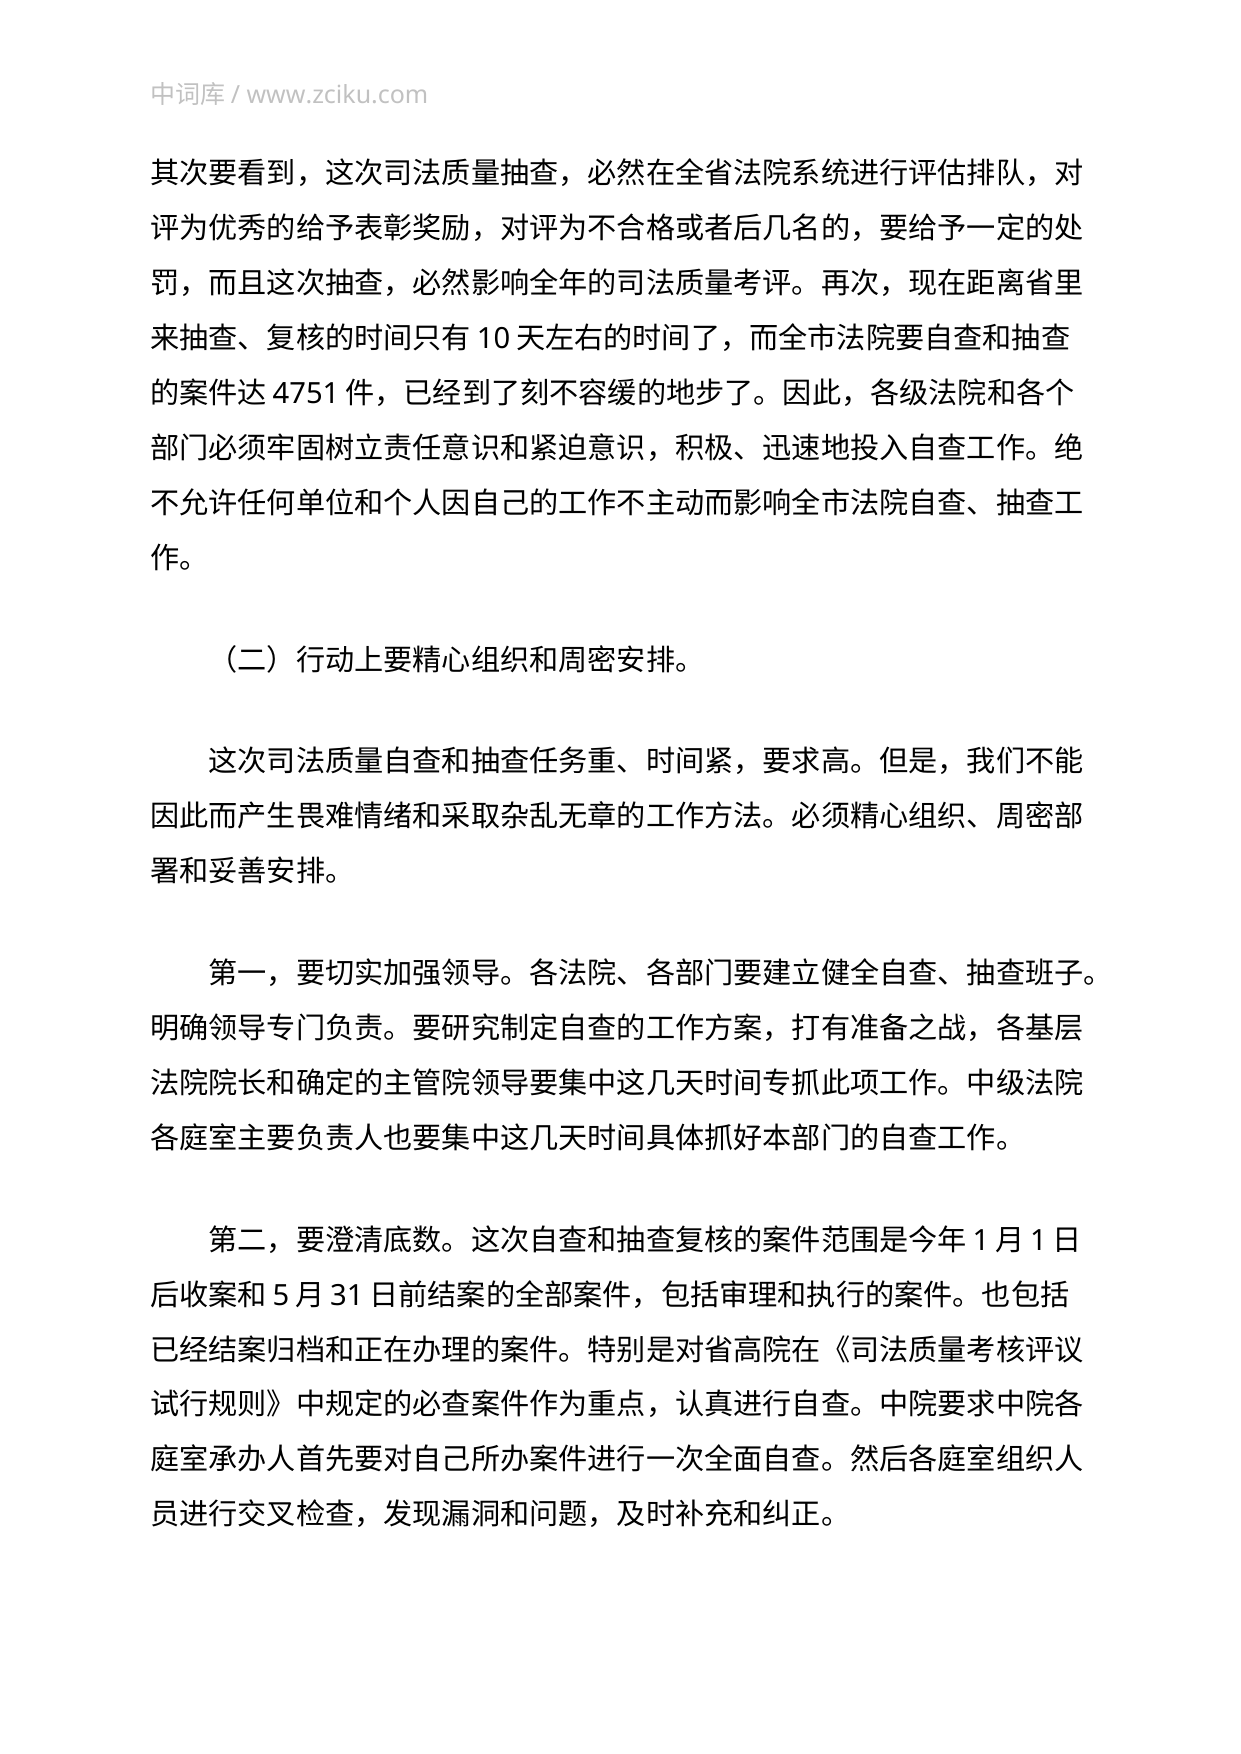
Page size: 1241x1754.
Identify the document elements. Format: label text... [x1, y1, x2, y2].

text （二）行动上要精心组织和周密安排。 [150, 636, 1090, 678]
text 第一，要切实加强领导。各法院、各部门要建立健全自查、抽查班子。明确领导专门负责。要研究制定自查的工作方案，打有准备之战，各基层法院院长和确定的主管院领导要集中这几天时间专抓此项工作。中级法院各庭室主要负责人也要集中这几天时间具体抓好本部门的自查工作。 [150, 949, 1090, 1157]
text 这次司法质量自查和抽查任务重、时间紧，要求高。但是，我们不能因此而产生畏难情绪和采取杂乱无章的工作方法。必须精心组织、周密部署和妥善安排。 [150, 738, 1090, 890]
text 第二，要澄清底数。这次自查和抽查复核的案件范围是今年1月1日后收案和5月31日前结案的全部案件，包括审理和执行的案件。也包括已经结案归档和正在办理的案件。特别是对省高院在《司法质量考核评议试行规则》中规定的必查案件作为重点，认真进行自查。中院要求中院各庭室承办人首先要对自己所办案件进行一次全面自查。然后各庭室组织人员进行交叉检查，发现漏洞和问题，及时补充和纠正。 [150, 1216, 1090, 1533]
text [150, 150, 1090, 577]
